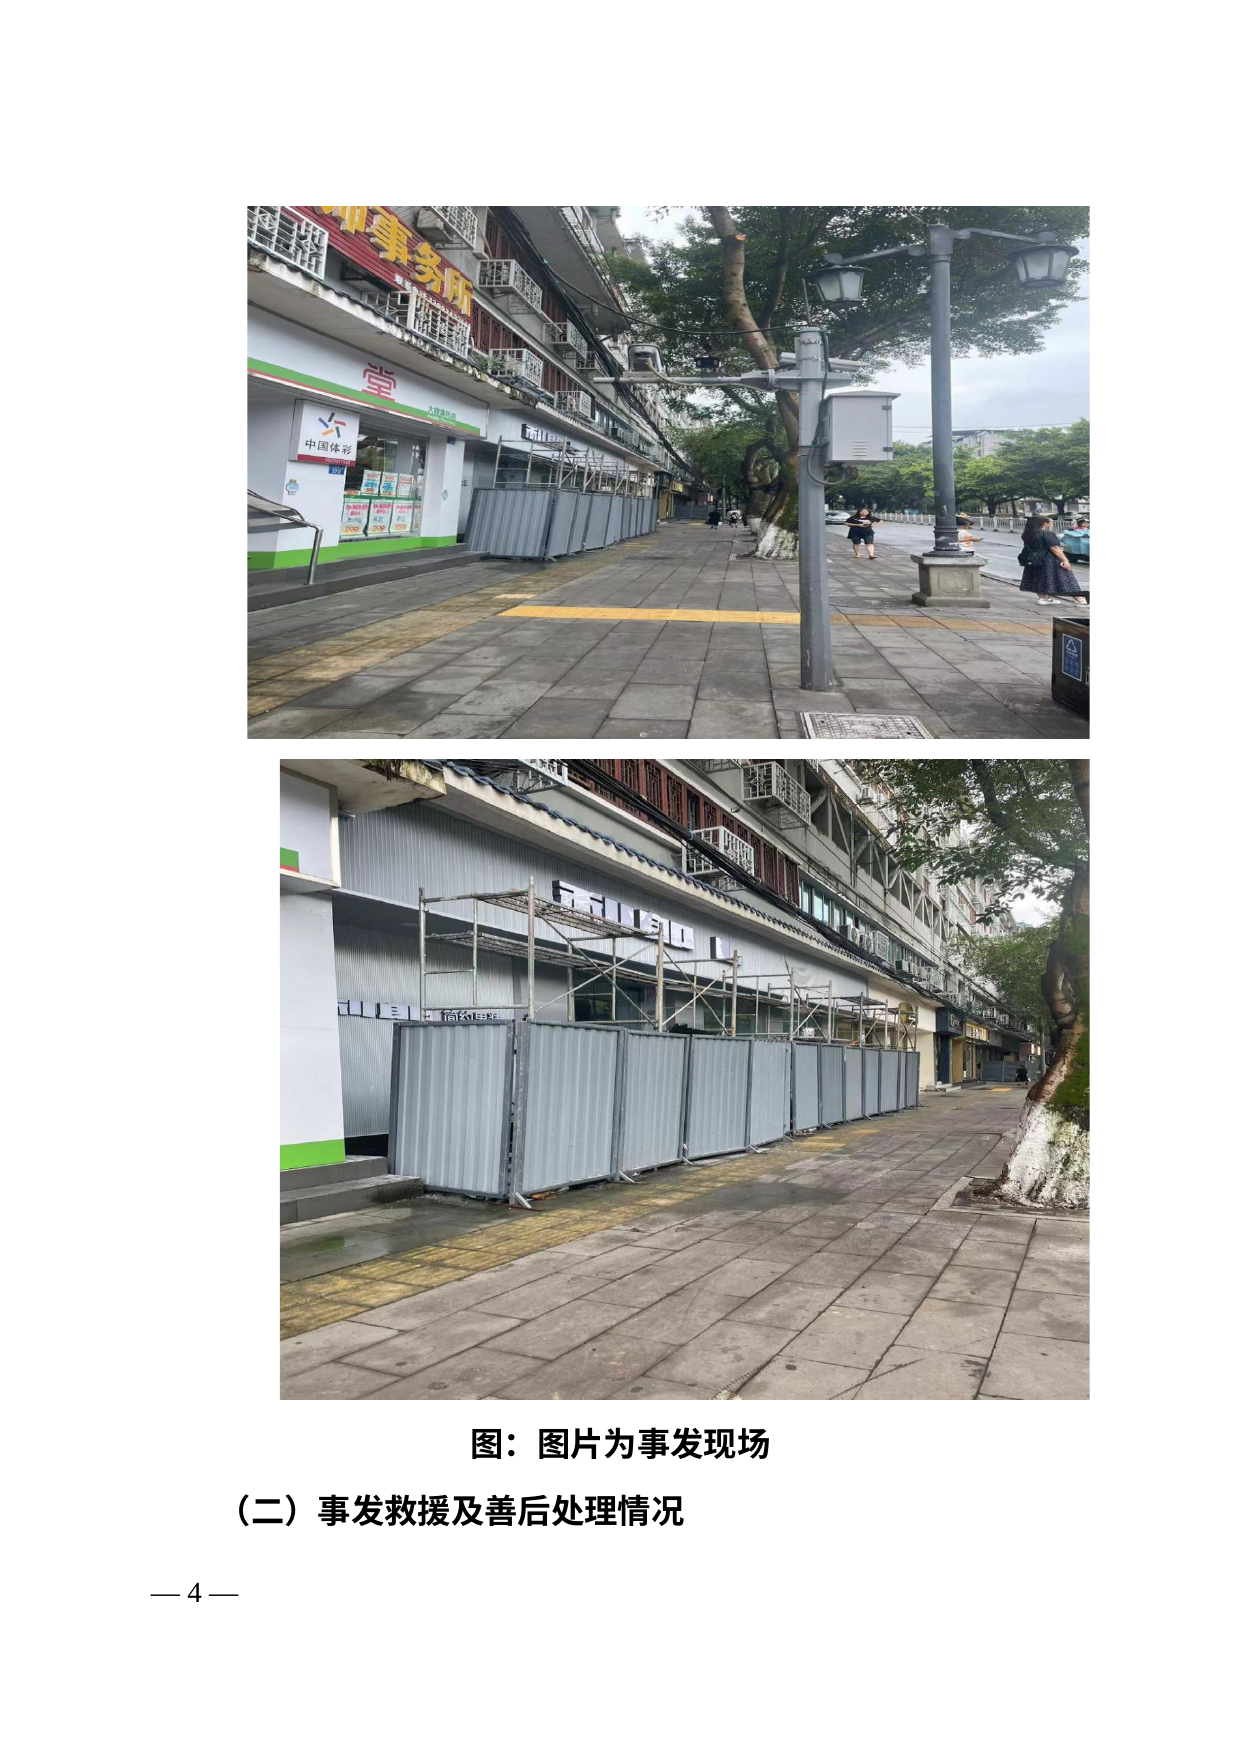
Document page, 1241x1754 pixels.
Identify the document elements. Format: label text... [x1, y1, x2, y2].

list （二）事发救援及善后处理情况 [151, 1474, 1089, 1536]
picture [279, 759, 1090, 1400]
picture [247, 206, 1090, 739]
list 图：图片为事发现场 [151, 1409, 1089, 1474]
